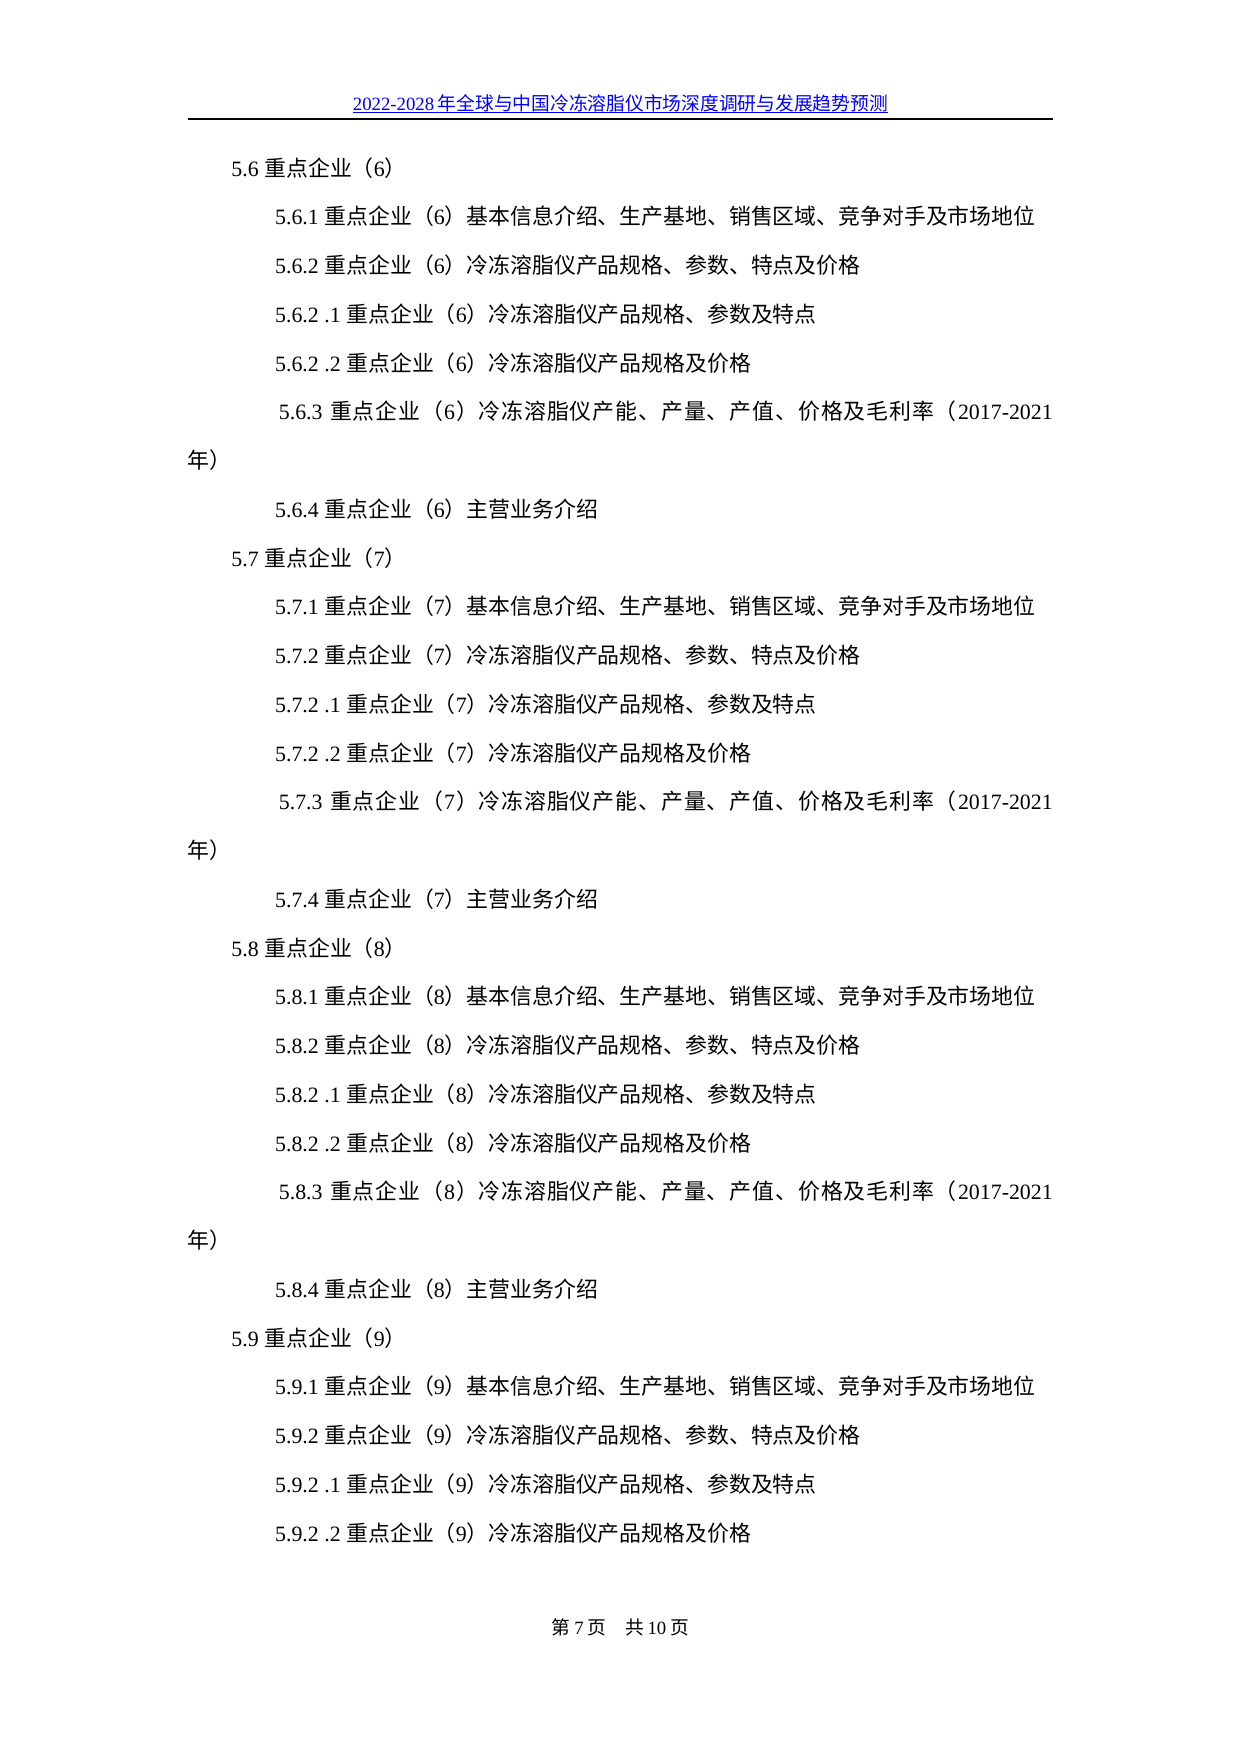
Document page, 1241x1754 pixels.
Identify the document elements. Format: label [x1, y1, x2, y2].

text [187, 150, 1053, 1548]
